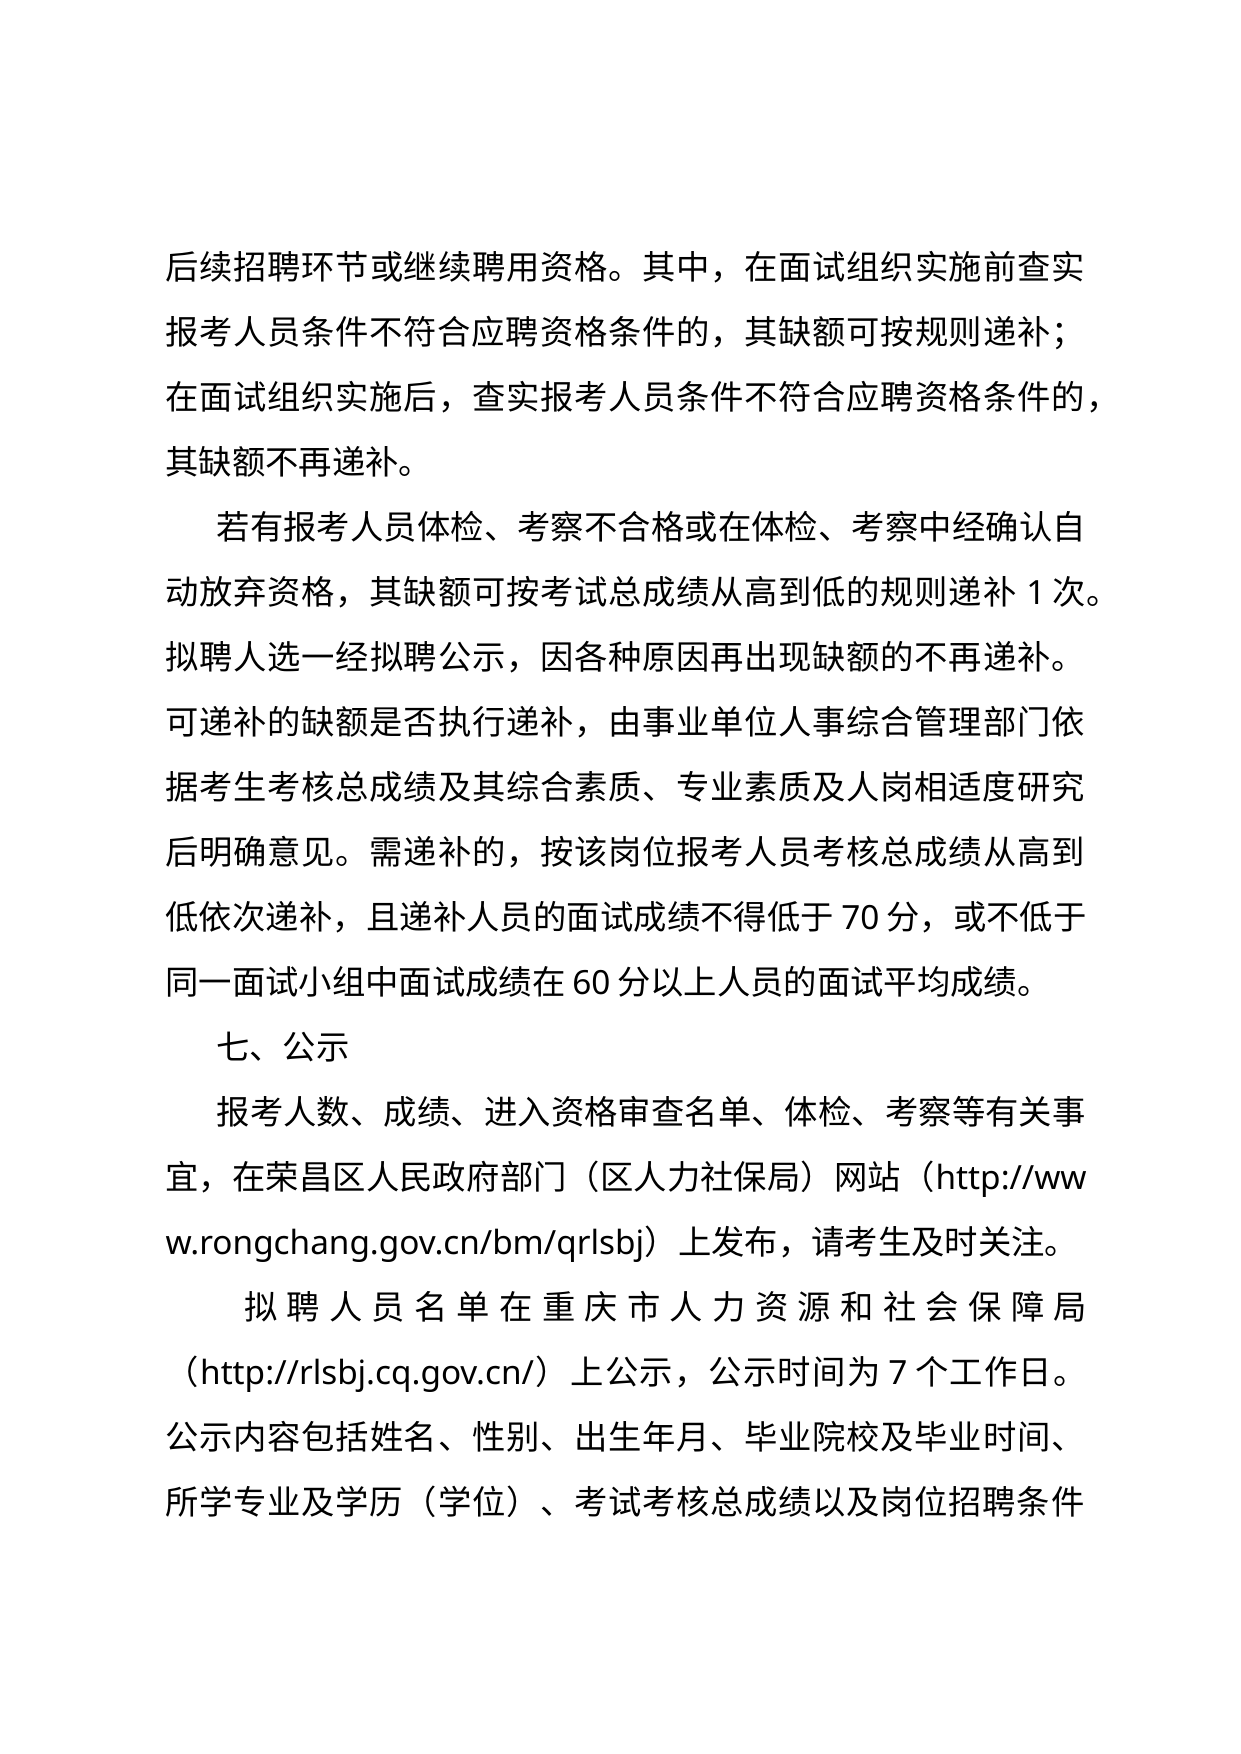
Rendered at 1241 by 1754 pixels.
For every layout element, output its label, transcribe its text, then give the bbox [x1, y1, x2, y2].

text 七、公示 [165, 1013, 1087, 1078]
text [165, 1273, 1087, 1533]
text 若有报考人员体检、考察不合格或在体检、考察中经确认自动放弃资格，其缺额可按考试总成绩从高到低的规则递补1次。拟聘人选一经拟聘公示，因各种原因再出现缺额的不再递补。可递补的缺额是否执行递补，由事业单位人事综合管理部门依据考生考核总成绩及其综合素质、专业素质及人岗相适度研究后明确意见。需递补的，按该岗位报考人员考核总成绩从高到低依次递补，且递补人员的面试成绩不得低于70分，或不低于同一面试小组中面试成绩在60分以上人员的面试平均成绩。 [165, 493, 1087, 1013]
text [165, 233, 1087, 493]
text 报考人数、成绩、进入资格审查名单、体检、考察等有关事宜，在荣昌区人民政府部门（区人力社保局）网站（http://www.rongchang.gov.cn/bm/qrlsbj）上发布，请考生及时关注。 [165, 1078, 1087, 1273]
